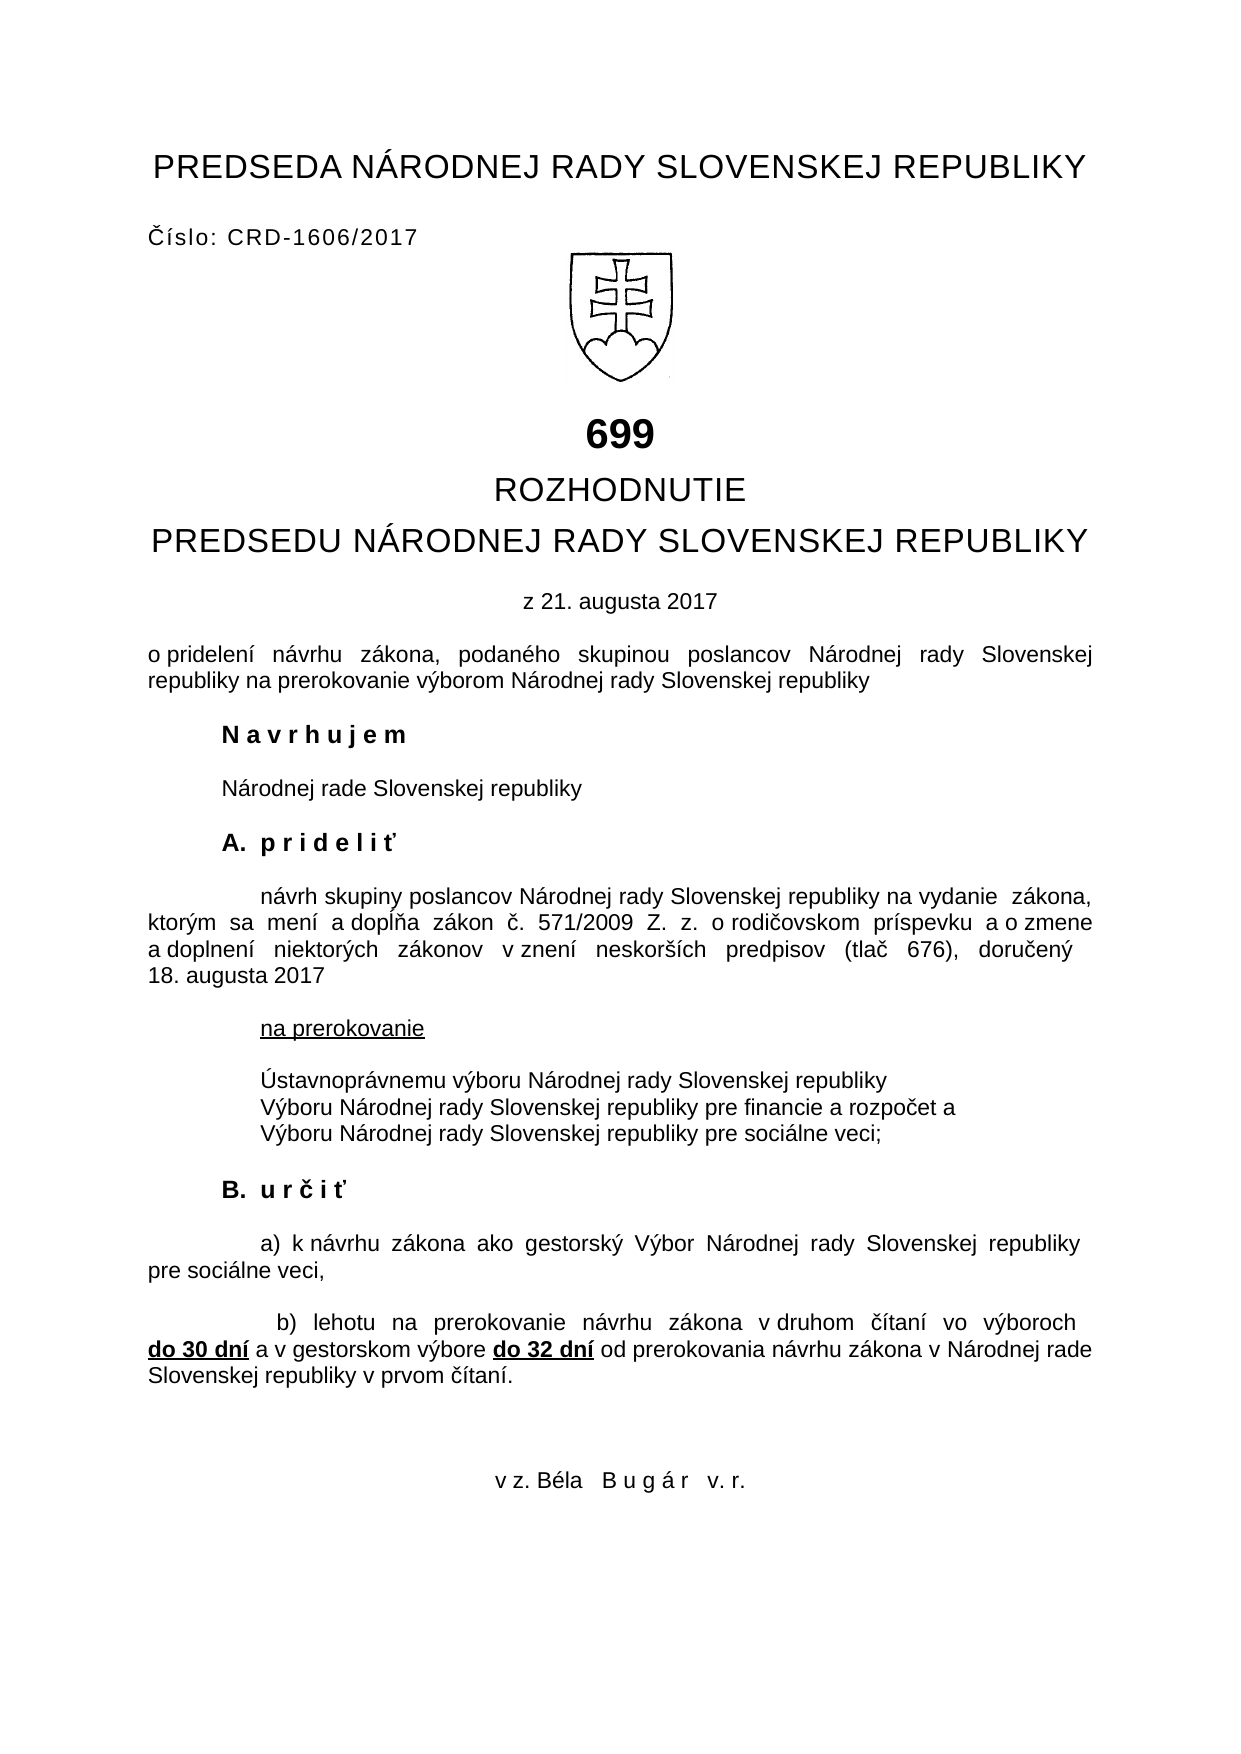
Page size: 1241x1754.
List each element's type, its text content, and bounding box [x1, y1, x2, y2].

text Číslo: CRD-1606/2017 [148, 223, 1093, 250]
picture [564, 249, 676, 385]
text b) lehotu na prerokovanie návrhu zákona v druhom čítaní vo výboroch do 30 dní a v gestorskom výbore do 32 dní od prerokovania návrhu zákona v Národnej rade Slovenskej republiky v prvom čítaní. [148, 1309, 1093, 1388]
text 699 [148, 409, 1093, 457]
text Národnej rade Slovenskej republiky [148, 775, 1093, 801]
subtitle PREDSEDU NÁRODNEJ RADY SLOVENSKEJ REPUBLIKY [148, 521, 1093, 559]
text a) k návrhu zákona ako gestorský Výbor Národnej rady Slovenskej republiky pre sociálne veci, [148, 1230, 1093, 1283]
text Výboru Národnej rady Slovenskej republiky pre financie a rozpočet a [148, 1094, 1093, 1120]
text návrh skupiny poslancov Národnej rady Slovenskej republiky na vydanie zákona, ktorým sa mení a dopĺňa zákon č. 571/2009 Z. z. o rodičovskom príspevku a o zmene a doplnení niektorých zákonov v znení neskorších predpisov (tlač 676), doručený 18. augusta 2017 [148, 883, 1093, 988]
subtitle PREDSEDA NÁRODNEJ RADY SLOVENSKEJ REPUBLIKY [148, 148, 1093, 186]
text Ústavnoprávnemu výboru Národnej rady Slovenskej republiky [148, 1067, 1093, 1094]
subtitle ROZHODNUTIE [148, 470, 1093, 508]
text B. u r č i ť [148, 1175, 1093, 1204]
text z 21. augusta 2017 [148, 588, 1093, 614]
text Výboru Národnej rady Slovenskej republiky pre sociálne veci; [148, 1120, 1093, 1146]
text v z. Béla B u g á r v. r. [148, 1467, 1093, 1494]
text N a v r h u j e m [148, 720, 1093, 749]
text A. p r i d e l i ť [148, 828, 1093, 856]
text o pridelení návrhu zákona, podaného skupinou poslancov Národnej rady Slovenskej republiky na prerokovanie výborom Národnej rady Slovenskej republiky [148, 641, 1093, 693]
text na prerokovanie [148, 1014, 1093, 1041]
